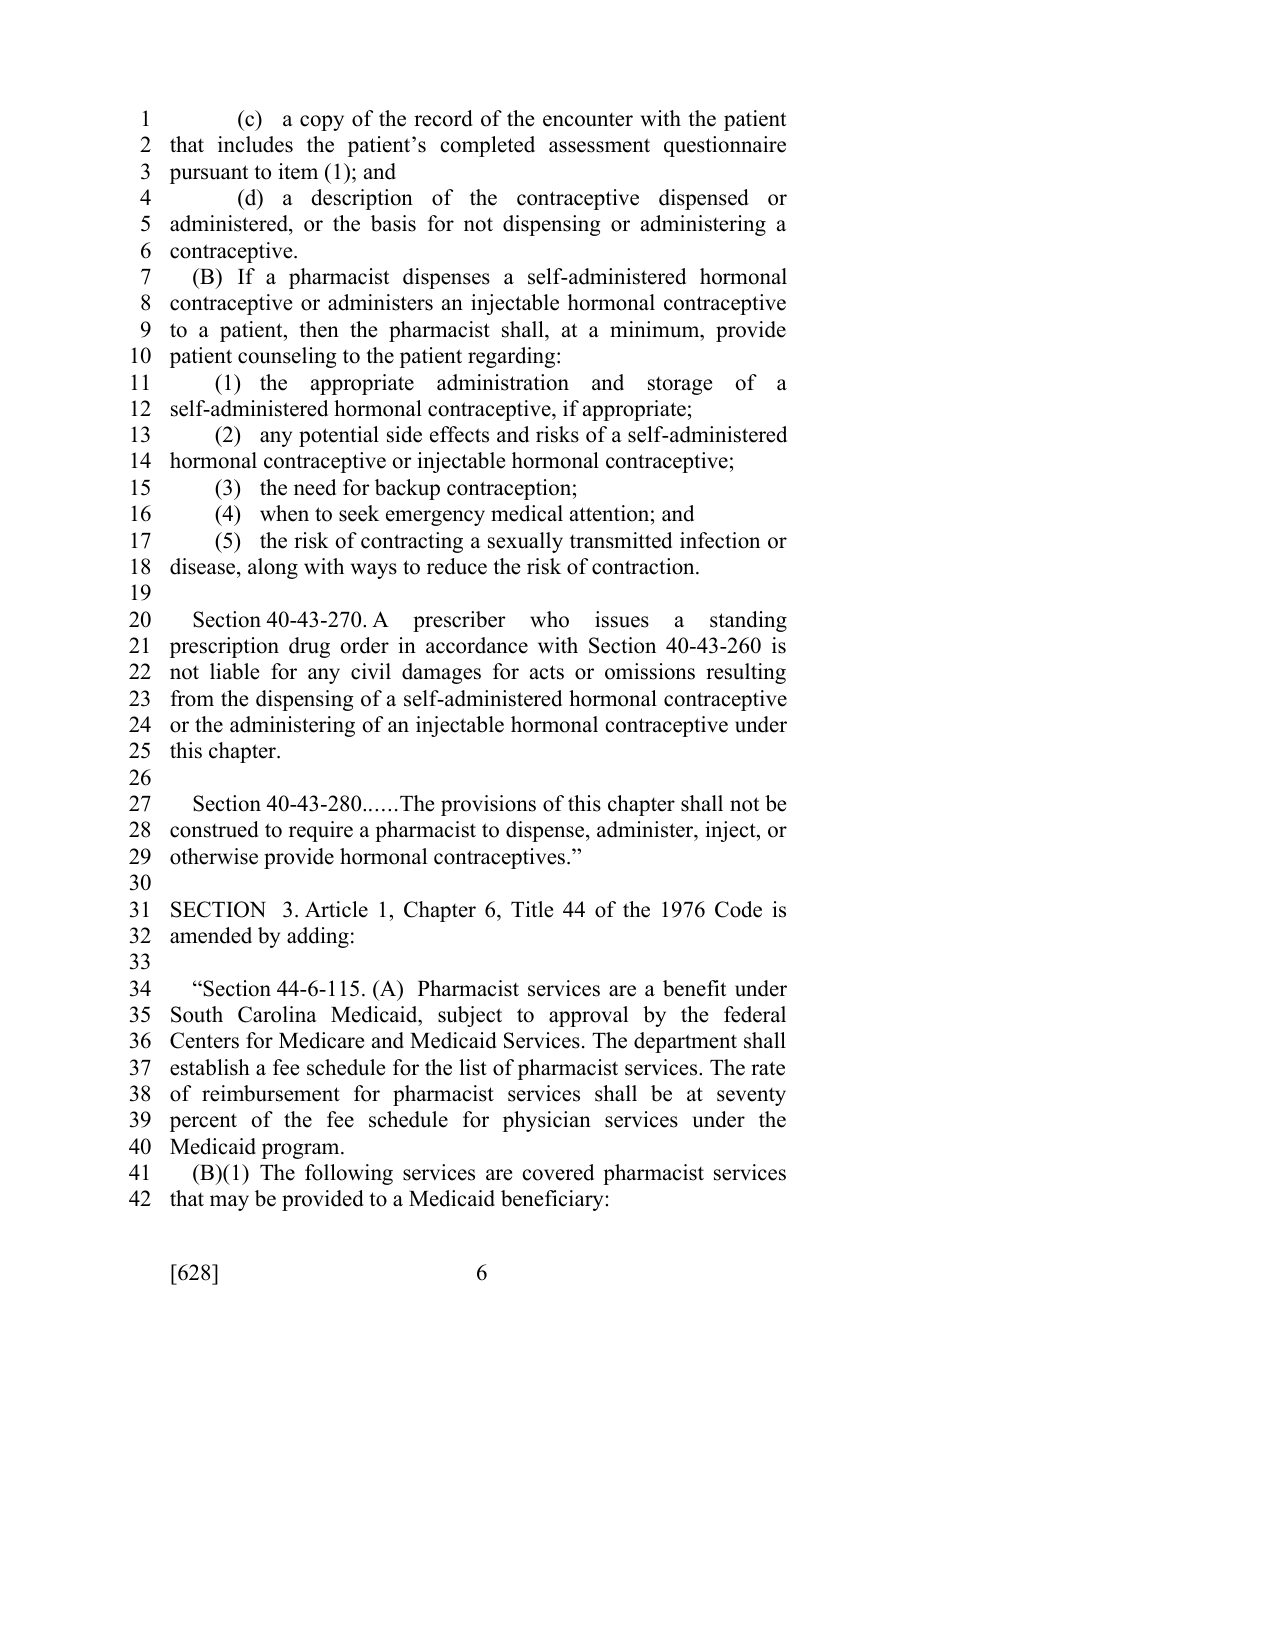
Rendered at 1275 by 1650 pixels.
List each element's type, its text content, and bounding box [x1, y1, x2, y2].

list (5) the risk of contracting a sexually transmitted infection or disease, along with ways to reduce the risk of contraction. [169, 527, 787, 579]
list (c) a copy of the record of the encounter with the patient that includes the patient’s completed assessment questionnaire pursuant to item (1); and [169, 105, 787, 184]
list (4) when to seek emergency medical attention; and [169, 500, 787, 527]
text SECTION 3. Article 1, Chapter 6, Title 44 of the 1976 Code is amended by adding: [169, 896, 787, 948]
text “Section 44-6-115. (A) Pharmacist services are a benefit under South Carolina Medicaid, subject to approval by the federal Centers for Medicare and Medicaid Services. The department shall establish a fee schedule for the list of pharmacist services. The rate of reimbursement for pharmacist services shall be at seventy percent of the fee schedule for physician services under the Medicaid program. [169, 975, 787, 1159]
text Section 40-43-280. The provisions of this chapter shall not be construed to require a pharmacist to dispense, administer, inject, or otherwise provide hormonal contraceptives.” [169, 790, 787, 869]
list (B) If a pharmacist dispenses a self-administered hormonal contraceptive or administers an injectable hormonal contraceptive to a patient, then the pharmacist shall, at a minimum, provide patient counseling to the patient regarding: [169, 263, 787, 368]
list (1) the appropriate administration and storage of a self-administered hormonal contraceptive, if appropriate; [169, 368, 787, 421]
list (2) any potential side effects and risks of a self-administered hormonal contraceptive or injectable hormonal contraceptive; [169, 421, 787, 474]
list (3) the need for backup contraception; [169, 474, 787, 500]
list (B)(1) The following services are covered pharmacist services that may be provided to a Medicaid beneficiary: [169, 1159, 787, 1212]
text Section 40-43-270. A prescriber who issues a standing prescription drug order in accordance with Section 40-43-260 is not liable for any civil damages for acts or omissions resulting from the dispensing of a self-administered hormonal contraceptive or the administering of an injectable hormonal contraceptive under this chapter. [169, 606, 787, 764]
list (d) a description of the contraceptive dispensed or administered, or the basis for not dispensing or administering a contraceptive. [169, 184, 787, 263]
